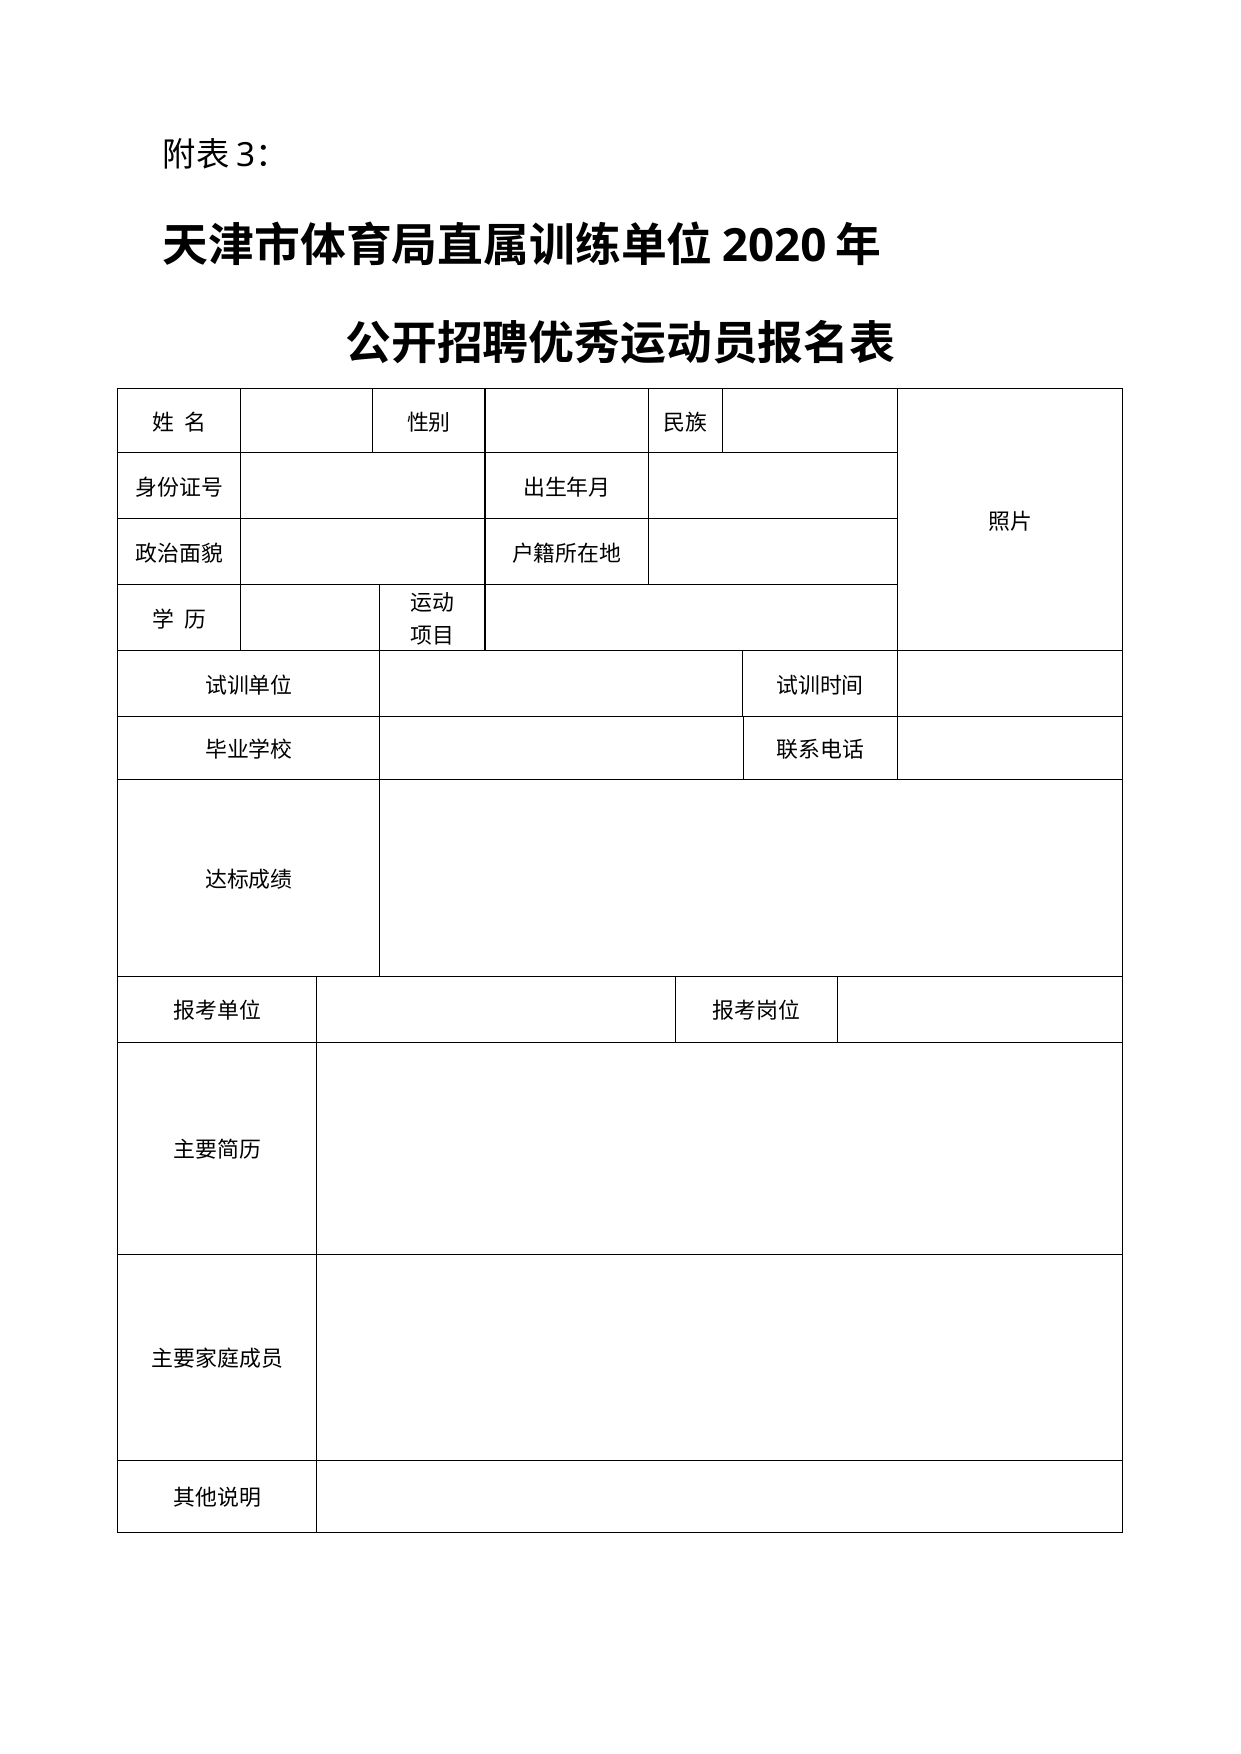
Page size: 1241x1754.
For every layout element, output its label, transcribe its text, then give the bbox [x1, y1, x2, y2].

table_cell 政治面貌 [118, 519, 240, 584]
table_header [486, 389, 648, 452]
table_header [241, 389, 372, 452]
table_cell 户籍所在地 [486, 519, 648, 584]
table_cell 试训时间 [743, 651, 897, 716]
table_cell 毕业学校 [118, 717, 379, 779]
table_cell 达标成绩 [118, 780, 379, 976]
table_cell 试训单位 [118, 651, 379, 716]
table_cell [380, 717, 743, 779]
table_cell [486, 585, 897, 650]
table_cell 其他说明 [118, 1461, 316, 1532]
table_cell [241, 585, 379, 650]
table_header 民族 [649, 389, 722, 452]
table_cell 学 历 [118, 585, 240, 650]
table_cell [317, 1255, 1122, 1459]
text 天津市体育局直属训练单位2020年 [162, 193, 1078, 290]
table_header 性别 [373, 389, 484, 452]
table_cell 身份证号 [118, 453, 240, 518]
table_cell [898, 651, 1122, 716]
table_cell 报考单位 [118, 977, 316, 1042]
table_header 姓 名 [118, 389, 240, 452]
table_cell [317, 1461, 1122, 1532]
table_cell 联系电话 [744, 717, 897, 779]
text 公开招聘优秀运动员报名表 [162, 290, 1078, 388]
table_header [723, 389, 897, 452]
table_cell 出生年月 [486, 453, 648, 518]
table_cell [317, 977, 675, 1042]
table_cell [380, 780, 1122, 976]
table_cell 报考岗位 [676, 977, 837, 1042]
table_cell 主要家庭成员 [118, 1255, 316, 1459]
table_cell [898, 717, 1122, 779]
table_header 照片 [898, 389, 1122, 650]
table_cell [241, 519, 484, 584]
table_cell 运动 项目 [380, 585, 484, 650]
table_cell [380, 651, 742, 716]
table_cell [649, 453, 897, 518]
table_cell [317, 1043, 1122, 1253]
table_cell [649, 519, 897, 584]
table_cell [241, 453, 484, 518]
text 附表3： [162, 128, 288, 176]
table_cell [838, 977, 1122, 1042]
table_cell 主要简历 [118, 1043, 316, 1253]
